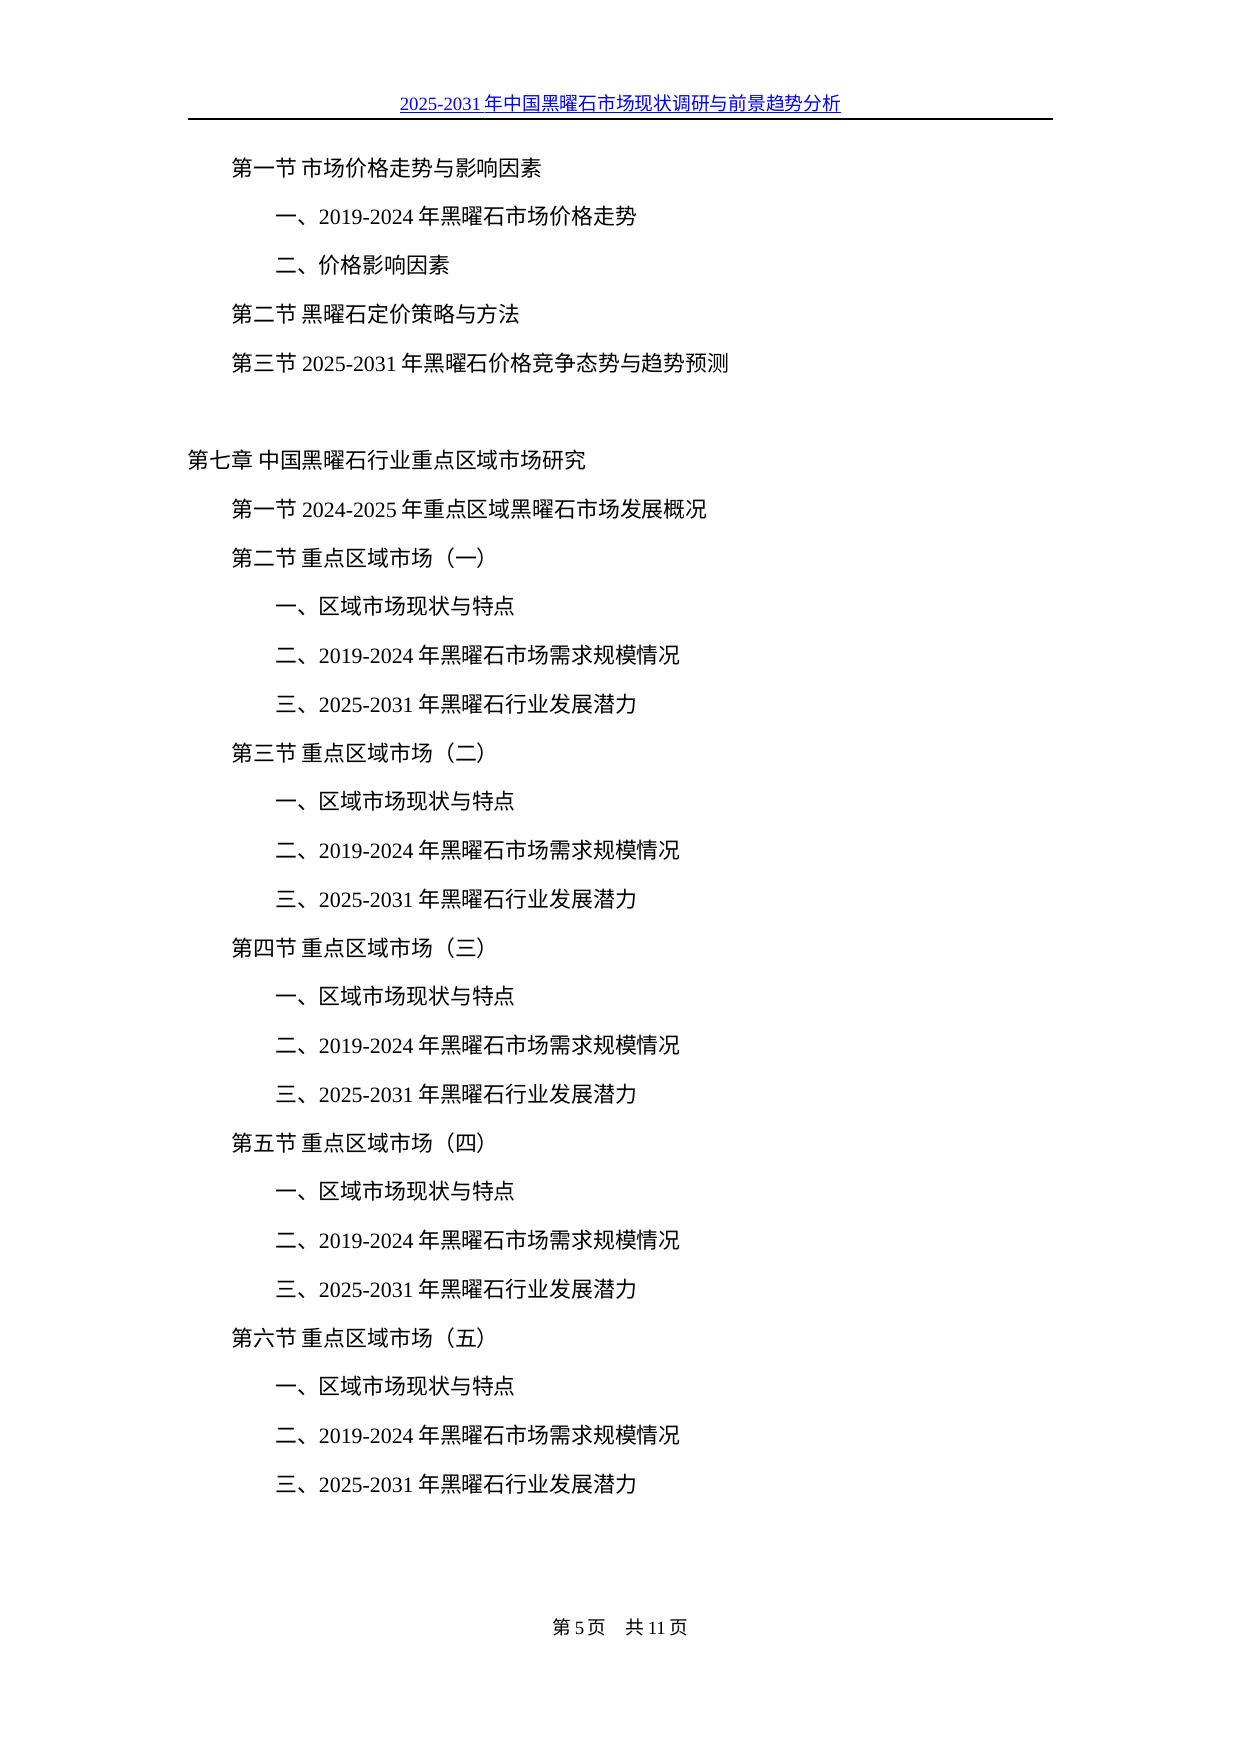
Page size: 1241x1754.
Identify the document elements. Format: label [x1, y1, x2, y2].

text [187, 150, 1053, 1499]
